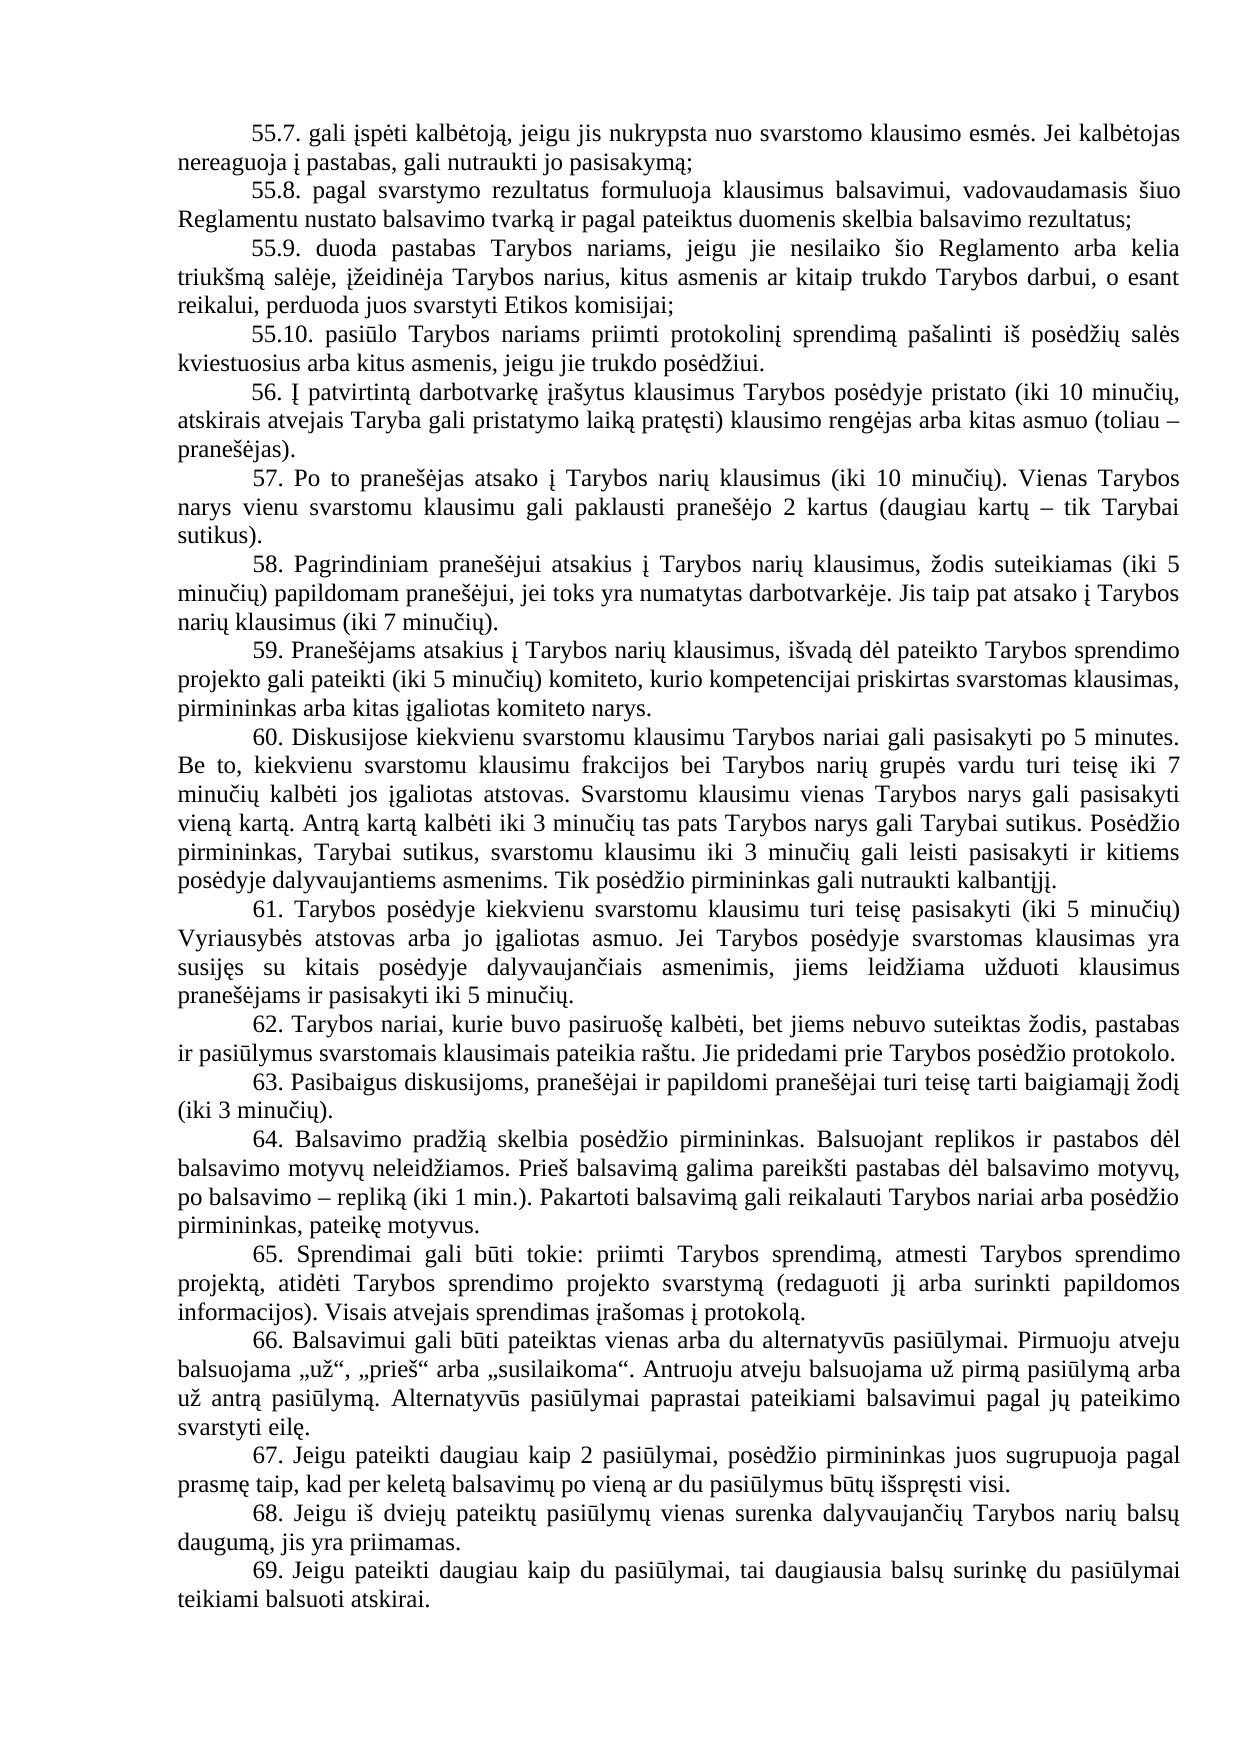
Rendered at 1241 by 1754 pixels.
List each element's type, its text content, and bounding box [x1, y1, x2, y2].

text 60. Diskusijose kiekvienu svarstomu klausimu Tarybos nariai gali pasisakyti po 5 minutes. Be to, kiekvienu svarstomu klausimu frakcijos bei Tarybos narių grupės vardu turi teisę iki 7 minučių kalbėti jos įgaliotas atstovas. Svarstomu klausimu vienas Tarybos narys gali pasisakyti vieną kartą. Antrą kartą kalbėti iki 3 minučių tas pats Tarybos narys gali Tarybai sutikus. Posėdžio pirmininkas, Tarybai sutikus, svarstomu klausimu iki 3 minučių gali leisti pasisakyti ir kitiems posėdyje dalyvaujantiems asmenims. Tik posėdžio pirmininkas gali nutraukti kalbantįjį. [177, 722, 1181, 894]
text 62. Tarybos nariai, kurie buvo pasiruošę kalbėti, bet jiems nebuvo suteiktas žodis, pastabas ir pasiūlymus svarstomais klausimais pateikia raštu. Jie pridedami prie Tarybos posėdžio protokolo. [177, 1009, 1181, 1067]
text 67. Jeigu pateikti daugiau kaip 2 pasiūlymai, posėdžio pirmininkas juos sugrupuoja pagal prasmę taip, kad per keletą balsavimų po vieną ar du pasiūlymus būtų išspręsti visi. [177, 1441, 1181, 1498]
text 58. Pagrindiniam pranešėjui atsakius į Tarybos narių klausimus, žodis suteikiamas (iki 5 minučių) papildomam pranešėjui, jei toks yra numatytas darbotvarkėje. Jis taip pat atsako į Tarybos narių klausimus (iki 7 minučių). [177, 549, 1181, 636]
text 63. Pasibaigus diskusijoms, pranešėjai ir papildomi pranešėjai turi teisę tarti baigiamąjį žodį (iki 3 minučių). [177, 1067, 1181, 1124]
text 66. Balsavimui gali būti pateiktas vienas arba du alternatyvūs pasiūlymai. Pirmuoju atveju balsuojama „už“, „prieš“ arba „susilaikoma“. Antruoju atveju balsuojama už pirmą pasiūlymą arba už antrą pasiūlymą. Alternatyvūs pasiūlymai paprastai pateikiami balsavimui pagal jų pateikimo svarstyti eilę. [177, 1326, 1181, 1441]
text 64. Balsavimo pradžią skelbia posėdžio pirmininkas. Balsuojant replikos ir pastabos dėl balsavimo motyvų neleidžiamos. Prieš balsavimą galima pareikšti pastabas dėl balsavimo motyvų, po balsavimo – repliką (iki 1 min.). Pakartoti balsavimą gali reikalauti Tarybos nariai arba posėdžio pirmininkas, pateikę motyvus. [177, 1124, 1181, 1239]
text 68. Jeigu iš dviejų pateiktų pasiūlymų vienas surenka dalyvaujančių Tarybos narių balsų daugumą, jis yra priimamas. [177, 1498, 1181, 1556]
text 56. Į patvirtintą darbotvarkę įrašytus klausimus Tarybos posėdyje pristato (iki 10 minučių, atskirais atvejais Taryba gali pristatymo laiką pratęsti) klausimo rengėjas arba kitas asmuo (toliau – pranešėjas). [177, 377, 1181, 463]
text 65. Sprendimai gali būti tokie: priimti Tarybos sprendimą, atmesti Tarybos sprendimo projektą, atidėti Tarybos sprendimo projekto svarstymą (redaguoti jį arba surinkti papildomos informacijos). Visais atvejais sprendimas įrašomas į protokolą. [177, 1239, 1181, 1326]
text 69. Jeigu pateikti daugiau kaip du pasiūlymai, tai daugiausia balsų surinkę du pasiūlymai teikiami balsuoti atskirai. [177, 1556, 1181, 1613]
text 59. Pranešėjams atsakius į Tarybos narių klausimus, išvadą dėl pateikto Tarybos sprendimo projekto gali pateikti (iki 5 minučių) komiteto, kurio kompetencijai priskirtas svarstomas klausimas, pirmininkas arba kitas įgaliotas komiteto narys. [177, 636, 1181, 722]
text 55.7. gali įspėti kalbėtoją, jeigu jis nukrypsta nuo svarstomo klausimo esmės. Jei kalbėtojas nereaguoja į pastabas, gali nutraukti jo pasisakymą; [177, 118, 1181, 176]
text 55.10. pasiūlo Tarybos nariams priimti protokolinį sprendimą pašalinti iš posėdžių salės kviestuosius arba kitus asmenis, jeigu jie trukdo posėdžiui. [177, 319, 1181, 377]
text 61. Tarybos posėdyje kiekvienu svarstomu klausimu turi teisę pasisakyti (iki 5 minučių) Vyriausybės atstovas arba jo įgaliotas asmuo. Jei Tarybos posėdyje svarstomas klausimas yra susijęs su kitais posėdyje dalyvaujančiais asmenimis, jiems leidžiama užduoti klausimus pranešėjams ir pasisakyti iki 5 minučių. [177, 894, 1181, 1009]
text 55.9. duoda pastabas Tarybos nariams, jeigu jie nesilaiko šio Reglamento arba kelia triukšmą salėje, įžeidinėja Tarybos narius, kitus asmenis ar kitaip trukdo Tarybos darbui, o esant reikalui, perduoda juos svarstyti Etikos komisijai; [177, 233, 1181, 319]
text 57. Po to pranešėjas atsako į Tarybos narių klausimus (iki 10 minučių). Vienas Tarybos narys vienu svarstomu klausimu gali paklausti pranešėjo 2 kartus (daugiau kartų – tik Tarybai sutikus). [177, 463, 1181, 549]
text 55.8. pagal svarstymo rezultatus formuluoja klausimus balsavimui, vadovaudamasis šiuo Reglamentu nustato balsavimo tvarką ir pagal pateiktus duomenis skelbia balsavimo rezultatus; [177, 176, 1181, 233]
